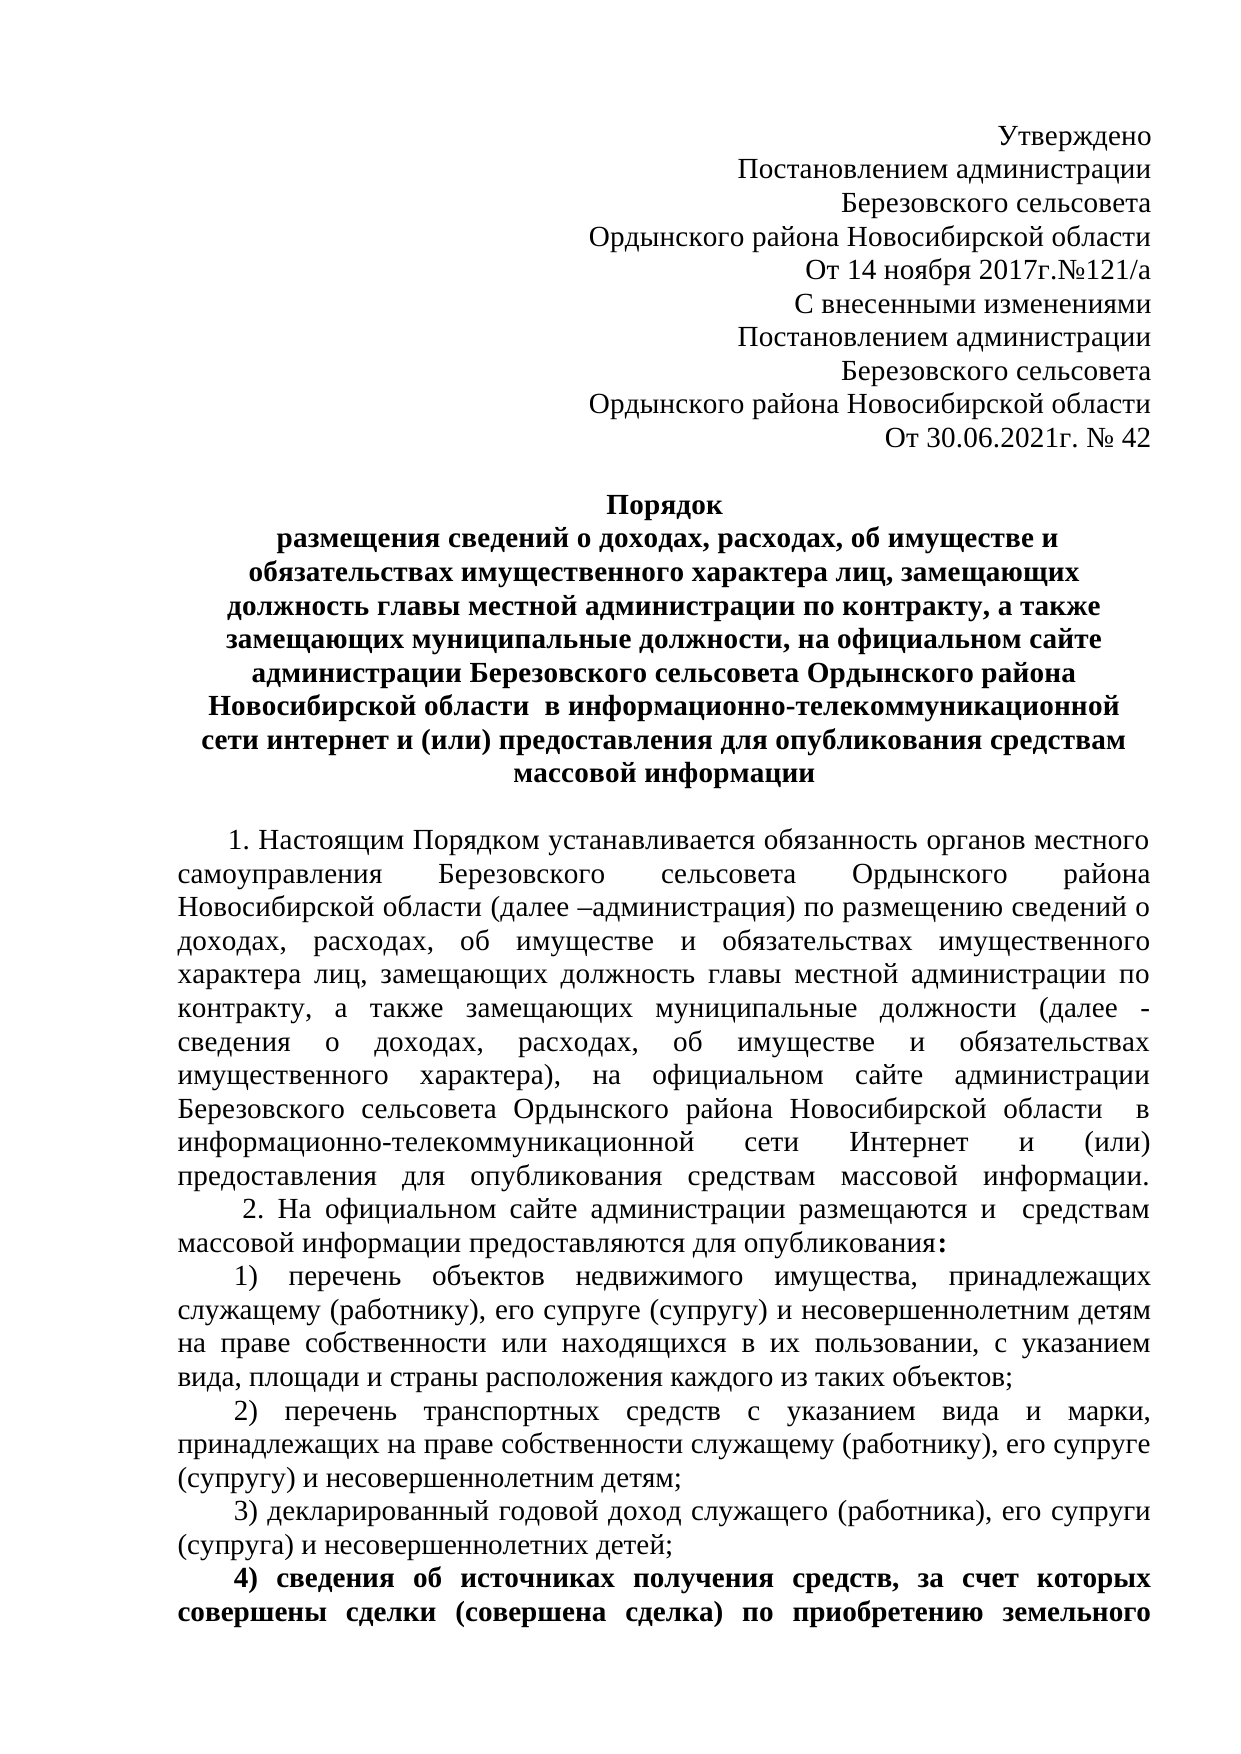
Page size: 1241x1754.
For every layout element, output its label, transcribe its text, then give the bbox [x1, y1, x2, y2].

text 1) перечень объектов недвижимого имущества, принадлежащих служащему (работнику), его супруге (супругу) и несовершеннолетним детям на праве собственности или находящихся в их пользовании, с указанием вида, площади и страны расположения каждого из таких объектов; [177, 1258, 1152, 1393]
text С внесенными изменениями [177, 286, 1152, 319]
text Утверждено [177, 118, 1152, 152]
text Ордынского района Новосибирской области [177, 219, 1152, 252]
text Березовского сельсовета [177, 185, 1152, 219]
text Постановлением администрации [177, 319, 1152, 353]
text размещения сведений о доходах, расходах, об имуществе и обязательствах имущественного характера лиц, замещающих должность главы местной администрации по контракту, а также замещающих муниципальные должности, на официальном сайте администрации Березовского сельсовета Ордынского района Новосибирской области в информационно-телекоммуникационной сети интернет и (или) предоставления для опубликования средствам массовой информации [177, 521, 1152, 789]
text От 30.06.2021г. № 42 [177, 420, 1152, 453]
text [177, 1560, 1152, 1627]
text 3) декларированный годовой доход служащего (работника), его супруги (супруга) и несовершеннолетних детей; [177, 1493, 1152, 1560]
text Ордынского района Новосибирской области [177, 386, 1152, 420]
text 2) перечень транспортных средств с указанием вида и марки, принадлежащих на праве собственности служащему (работнику), его супруге (супругу) и несовершеннолетним детям; [177, 1393, 1152, 1493]
text Березовского сельсовета [177, 353, 1152, 386]
text 1. Настоящим Порядком устанавливается обязанность органов местного самоуправления Березовского сельсовета Ордынского района Новосибирской области (далее –администрация) по размещению сведений о доходах, расходах, об имуществе и обязательствах имущественного характера лиц, замещающих должность главы местной администрации по контракту, а также замещающих муниципальные должности (далее - сведения о доходах, расходах, об имуществе и обязательствах имущественного характера), на официальном сайте администрации Березовского сельсовета Ордынского района Новосибирской области в информационно-телекоммуникационной сети Интернет и (или) предоставления для опубликования средствам массовой информации. 2. На официальном сайте администрации размещаются и средствам массовой информации предоставляются для опубликования: [177, 822, 1152, 1258]
text Порядок [177, 487, 1152, 521]
text От 14 ноября 2017г.№121/а [177, 252, 1152, 286]
text Постановлением администрации [177, 152, 1152, 185]
